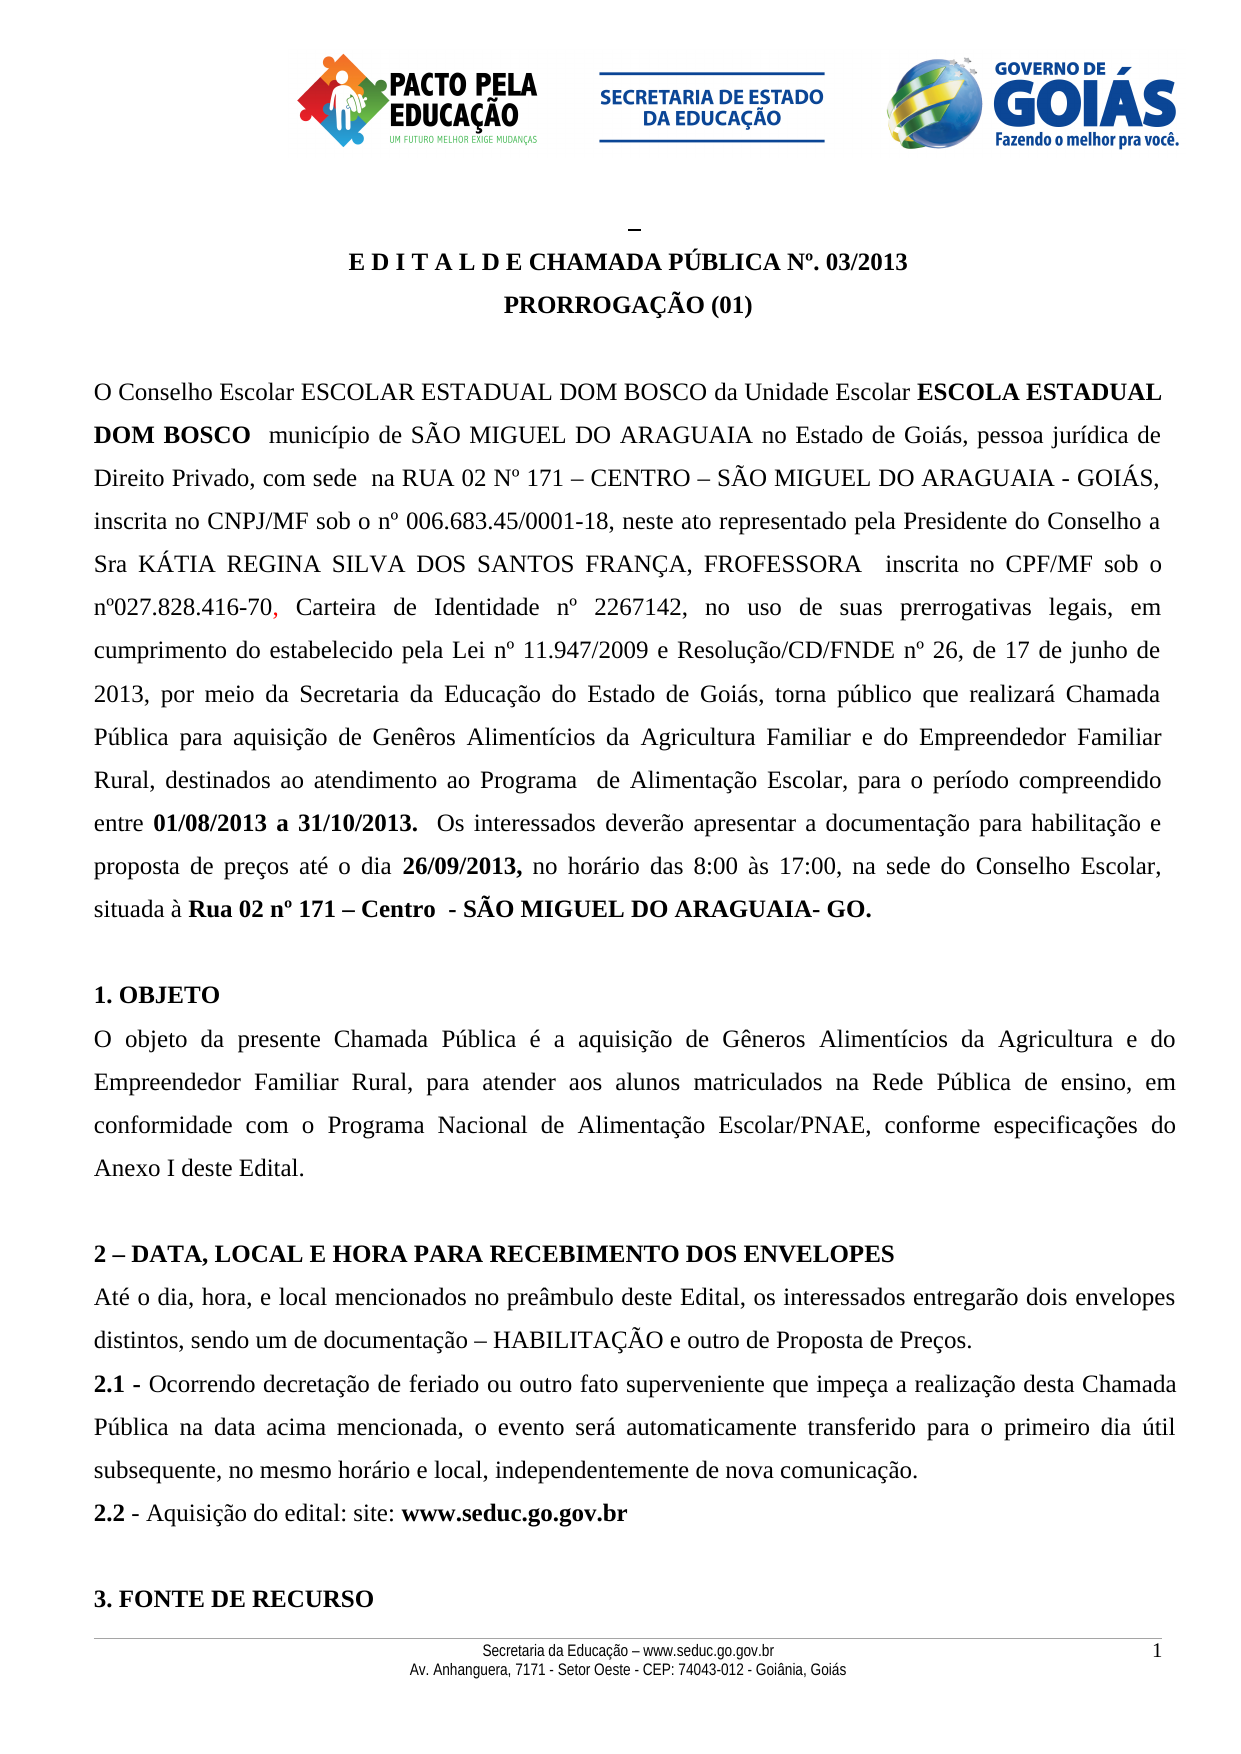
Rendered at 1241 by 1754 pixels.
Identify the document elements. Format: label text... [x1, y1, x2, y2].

text 1. OBJETO [94, 981, 1177, 1009]
text 3. FONTE DE RECURSO [94, 1584, 1177, 1613]
text 2.1 - Ocorrendo decretação de feriado ou outro fato superveniente que impeça a realização desta Chamada Pública na data acima mencionada, o evento será automaticamente transferido para o primeiro dia útil subsequente, no mesmo horário e local, independentemente de nova comunicação. [94, 1369, 1177, 1484]
text E D I T A L D E CHAMADA PÚBLICA Nº. 03/2013 [94, 247, 1162, 276]
picture [288, 49, 1186, 158]
text 2.2 - Aquisição do edital: site: www.seduc.go.gov.br [94, 1498, 1177, 1527]
text 2 – DATA, LOCAL E HORA PARA RECEBIMENTO DOS ENVELOPES [94, 1239, 1177, 1268]
text O Conselho Escolar ESCOLAR ESTADUAL DOM BOSCO da Unidade Escolar ESCOLA ESTADUAL DOM BOSCO município de SÃO MIGUEL DO ARAGUAIA no Estado de Goiás, pessoa jurídica de Direito Privado, com sede na RUA 02 Nº 171 – CENTRO – SÃO MIGUEL DO ARAGUAIA - GOIÁS, inscrita no CNPJ/MF sob o nº 006.683.45/0001-18, neste ato representado pela Presidente do Conselho a Sra KÁTIA REGINA SILVA DOS SANTOS FRANÇA, FROFESSORA inscrita no CPF/MF sob o nº027.828.416-70, Carteira de Identidade nº 2267142, no uso de suas prerrogativas legais, em cumprimento do estabelecido pela Lei nº 11.947/2009 e Resolução/CD/FNDE nº 26, de 17 de junho de 2013, por meio da Secretaria da Educação do Estado de Goiás, torna público que realizará Chamada Pública para aquisição de Genêros Alimentícios da Agricultura Familiar e do Empreendedor Familiar Rural, destinados ao atendimento ao Programa de Alimentação Escolar, para o período compreendido entre 01/08/2013 a 31/10/2013. Os interessados deverão apresentar a documentação para habilitação e proposta de preços até o dia 26/09/2013, no horário das 8:00 às 17:00, na sede do Conselho Escolar, situada à Rua 02 nº 171 – Centro - SÃO MIGUEL DO ARAGUAIA- GO. [94, 377, 1162, 923]
text PRORROGAÇÃO (01) [94, 291, 1162, 319]
text Até o dia, hora, e local mencionados no preâmbulo deste Edital, os interessados entregarão dois envelopes distintos, sendo um de documentação – HABILITAÇÃO e outro de Proposta de Preços. [94, 1282, 1177, 1354]
text O objeto da presente Chamada Pública é a aquisição de Gêneros Alimentícios da Agricultura e do Empreendedor Familiar Rural, para atender aos alunos matriculados na Rede Pública de ensino, em conformidade com o Programa Nacional de Alimentação Escolar/PNAE, conforme especificações do Anexo I deste Edital. [94, 1024, 1177, 1182]
